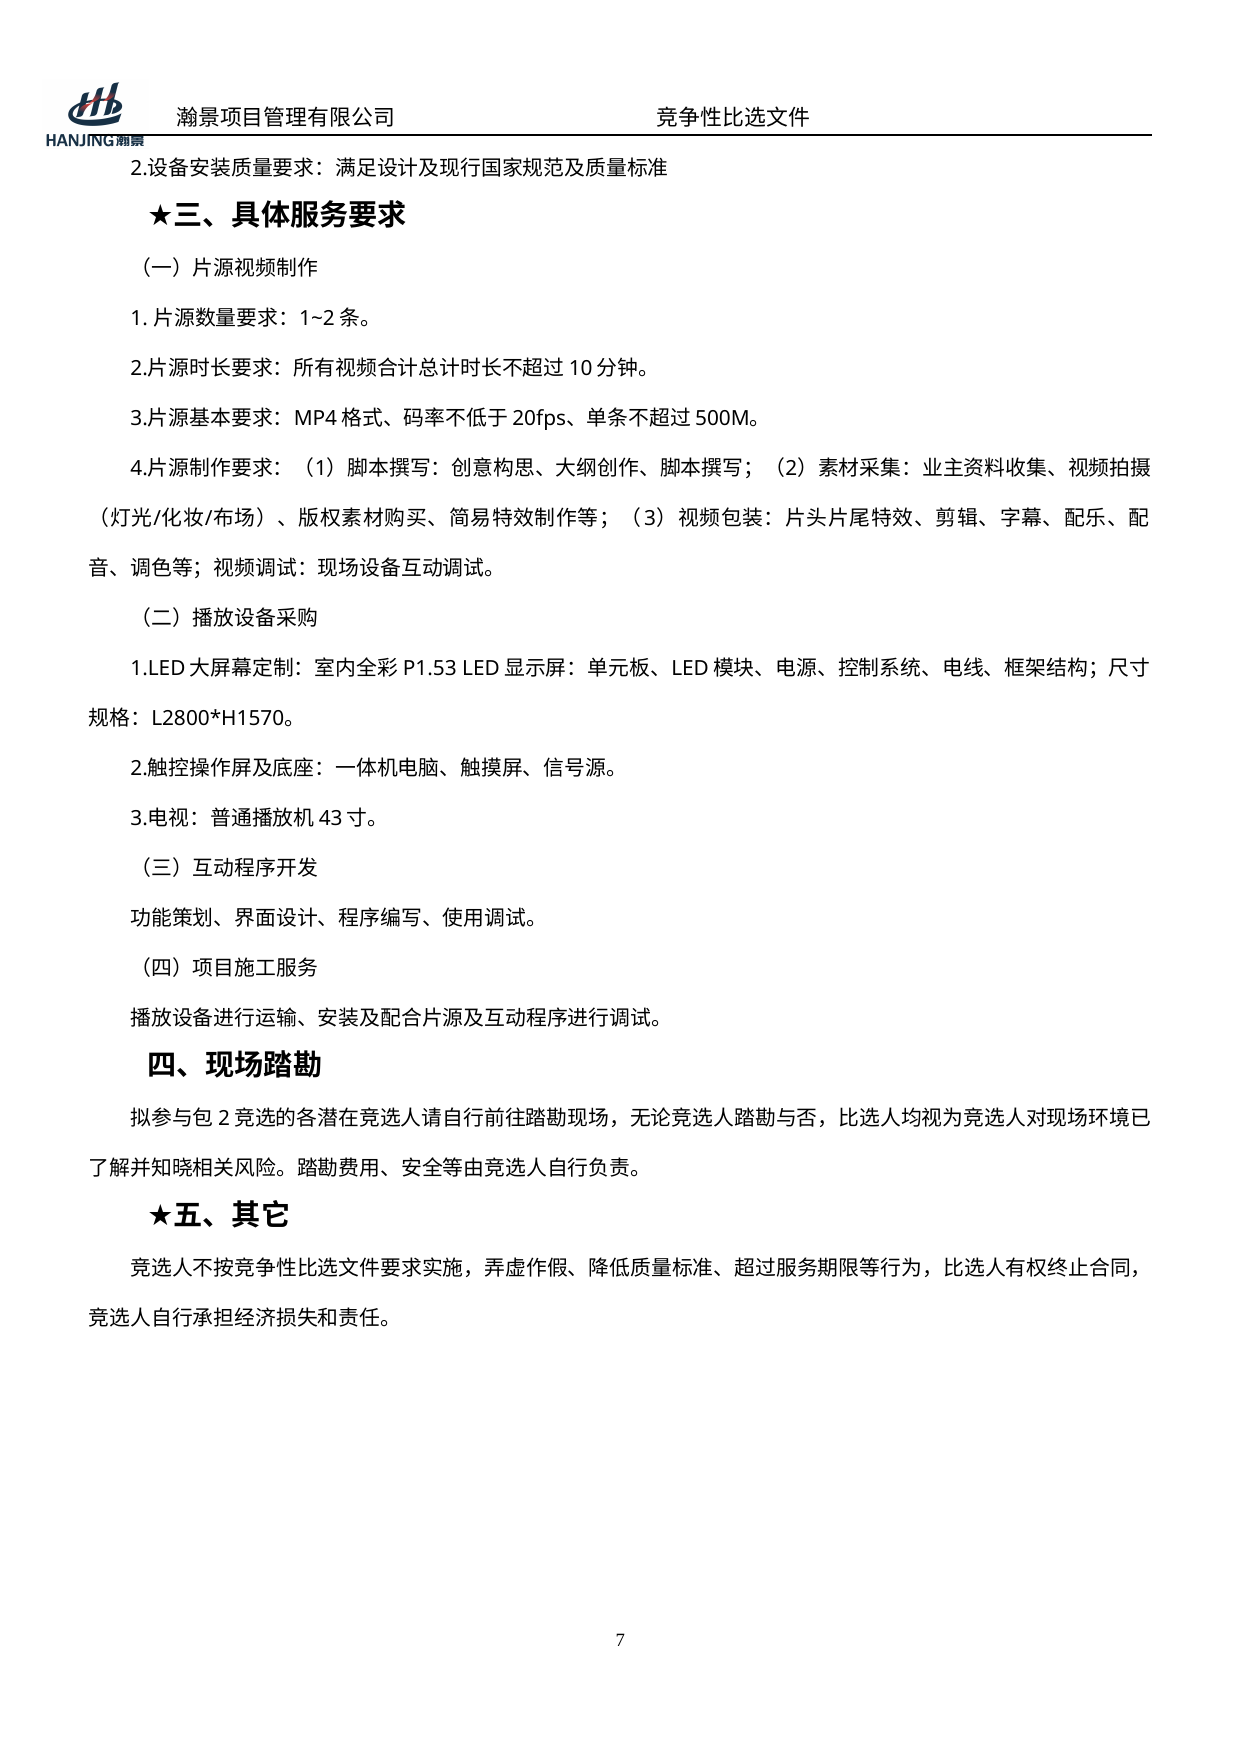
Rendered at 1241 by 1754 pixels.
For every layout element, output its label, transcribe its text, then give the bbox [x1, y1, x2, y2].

picture [41, 79, 150, 149]
text 2.触控操作屏及底座：一体机电脑、触摸屏、信号源。 [88, 736, 1152, 786]
text （一）片源视频制作 [88, 236, 1152, 286]
text 播放设备进行运输、安装及配合片源及互动程序进行调试。 [88, 986, 1152, 1036]
text 1.LED大屏幕定制：室内全彩P1.53 LED显示屏：单元板、LED模块、电源、控制系统、电线、框架结构；尺寸规格：L2800*H1570。 [88, 636, 1152, 736]
text 4.片源制作要求：（1）脚本撰写：创意构思、大纲创作、脚本撰写；（2）素材采集：业主资料收集、视频拍摄（灯光/化妆/布场）、版权素材购买、简易特效制作等；（3）视频包装：片头片尾特效、剪辑、字幕、配乐、配音、调色等；视频调试：现场设备互动调试。 [88, 436, 1152, 586]
text ★五、其它 [88, 1186, 1152, 1236]
text ★三、具体服务要求 [88, 186, 1152, 236]
text 拟参与包2竞选的各潜在竞选人请自行前往踏勘现场，无论竞选人踏勘与否，比选人均视为竞选人对现场环境已了解并知晓相关风险。踏勘费用、安全等由竞选人自行负责。 [88, 1086, 1152, 1186]
text 3.片源基本要求：MP4格式、码率不低于20fps、单条不超过500M。 [88, 386, 1152, 436]
text 功能策划、界面设计、程序编写、使用调试。 [88, 886, 1152, 936]
text 四、现场踏勘 [88, 1036, 1152, 1086]
text 竞选人不按竞争性比选文件要求实施，弄虚作假、降低质量标准、超过服务期限等行为，比选人有权终止合同，竞选人自行承担经济损失和责任。 [88, 1236, 1152, 1336]
text （四）项目施工服务 [88, 936, 1152, 986]
text （二）播放设备采购 [88, 586, 1152, 636]
text 2.设备安装质量要求：满足设计及现行国家规范及质量标准 [88, 136, 1152, 186]
text 3.电视：普通播放机43寸。 [88, 786, 1152, 836]
text 1. 片源数量要求：1~2条。 [88, 286, 1152, 336]
text （三）互动程序开发 [88, 836, 1152, 886]
text 2.片源时长要求：所有视频合计总计时长不超过10分钟。 [88, 336, 1152, 386]
